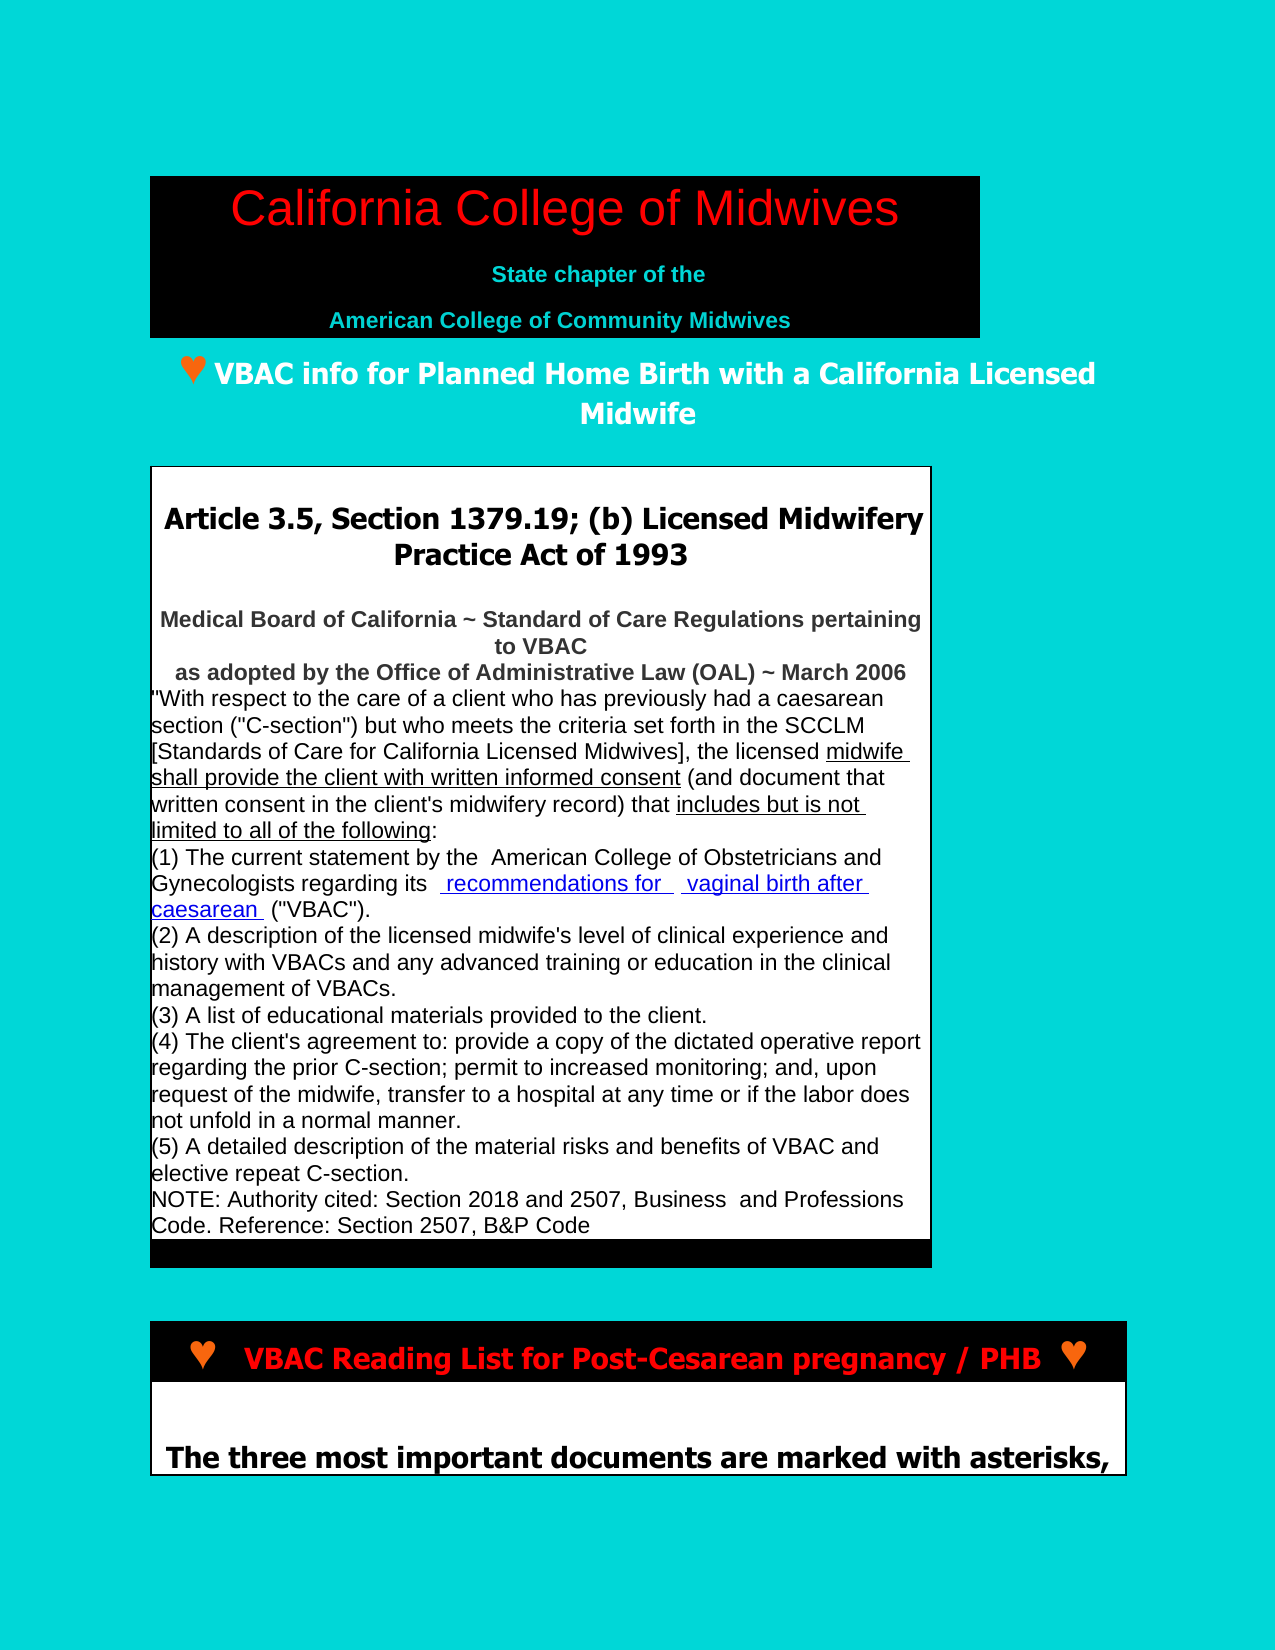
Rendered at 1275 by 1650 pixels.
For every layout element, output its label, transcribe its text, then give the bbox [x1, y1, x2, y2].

table_header Article 3.5, Section 1379.19; (b) Licensed Midwifery Practice Act of 1993 Medical Board of California ~ Standard of Care Regulations pertaining to VBAC as adopted by the Office of Administrative Law (OAL) ~ March 2006 "With respect to the care of a client who has previously had a caesarean section ("C-section") but who meets the criteria set forth in the SCCLM [Standards of Care for California Licensed Midwives], the licensed midwife shall provide the client with written informed consent (and document that written consent in the client's midwifery record) that includes but is not limited to all of the following: (1) The current statement by the American College of Obstetricians and Gynecologists regarding its recommendations for vaginal birth after caesarean ("VBAC"). (2) A description of the licensed midwife's level of clinical experience and history with VBACs and any advanced training or education in the clinical management of VBACs. (3) A list of educational materials provided to the client. (4) The client's agreement to: provide a copy of the dictated operative report regarding the prior C-section; permit to increased monitoring; and, upon request of the midwife, transfer to a hospital at any time or if the labor does not unfold in a normal manner. (5) A detailed description of the material risks and benefits of VBAC and elective repeat C-section. NOTE: Authority cited: Section 2018 and 2507, Business and Professions Code. Reference: Section 2507, B&P Code [152, 467, 930, 1239]
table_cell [152, 1382, 1125, 1474]
text ♥ VBAC info for Planned Home Birth with a California Licensed Midwife [150, 338, 1125, 430]
table_header ♥ VBAC Reading List for Post-Cesarean pregnancy / PHB ♥ [152, 1323, 1125, 1380]
table_header California College of Midwives State chapter of the American College of Community Midwives [152, 178, 979, 336]
table_cell [152, 1240, 930, 1267]
